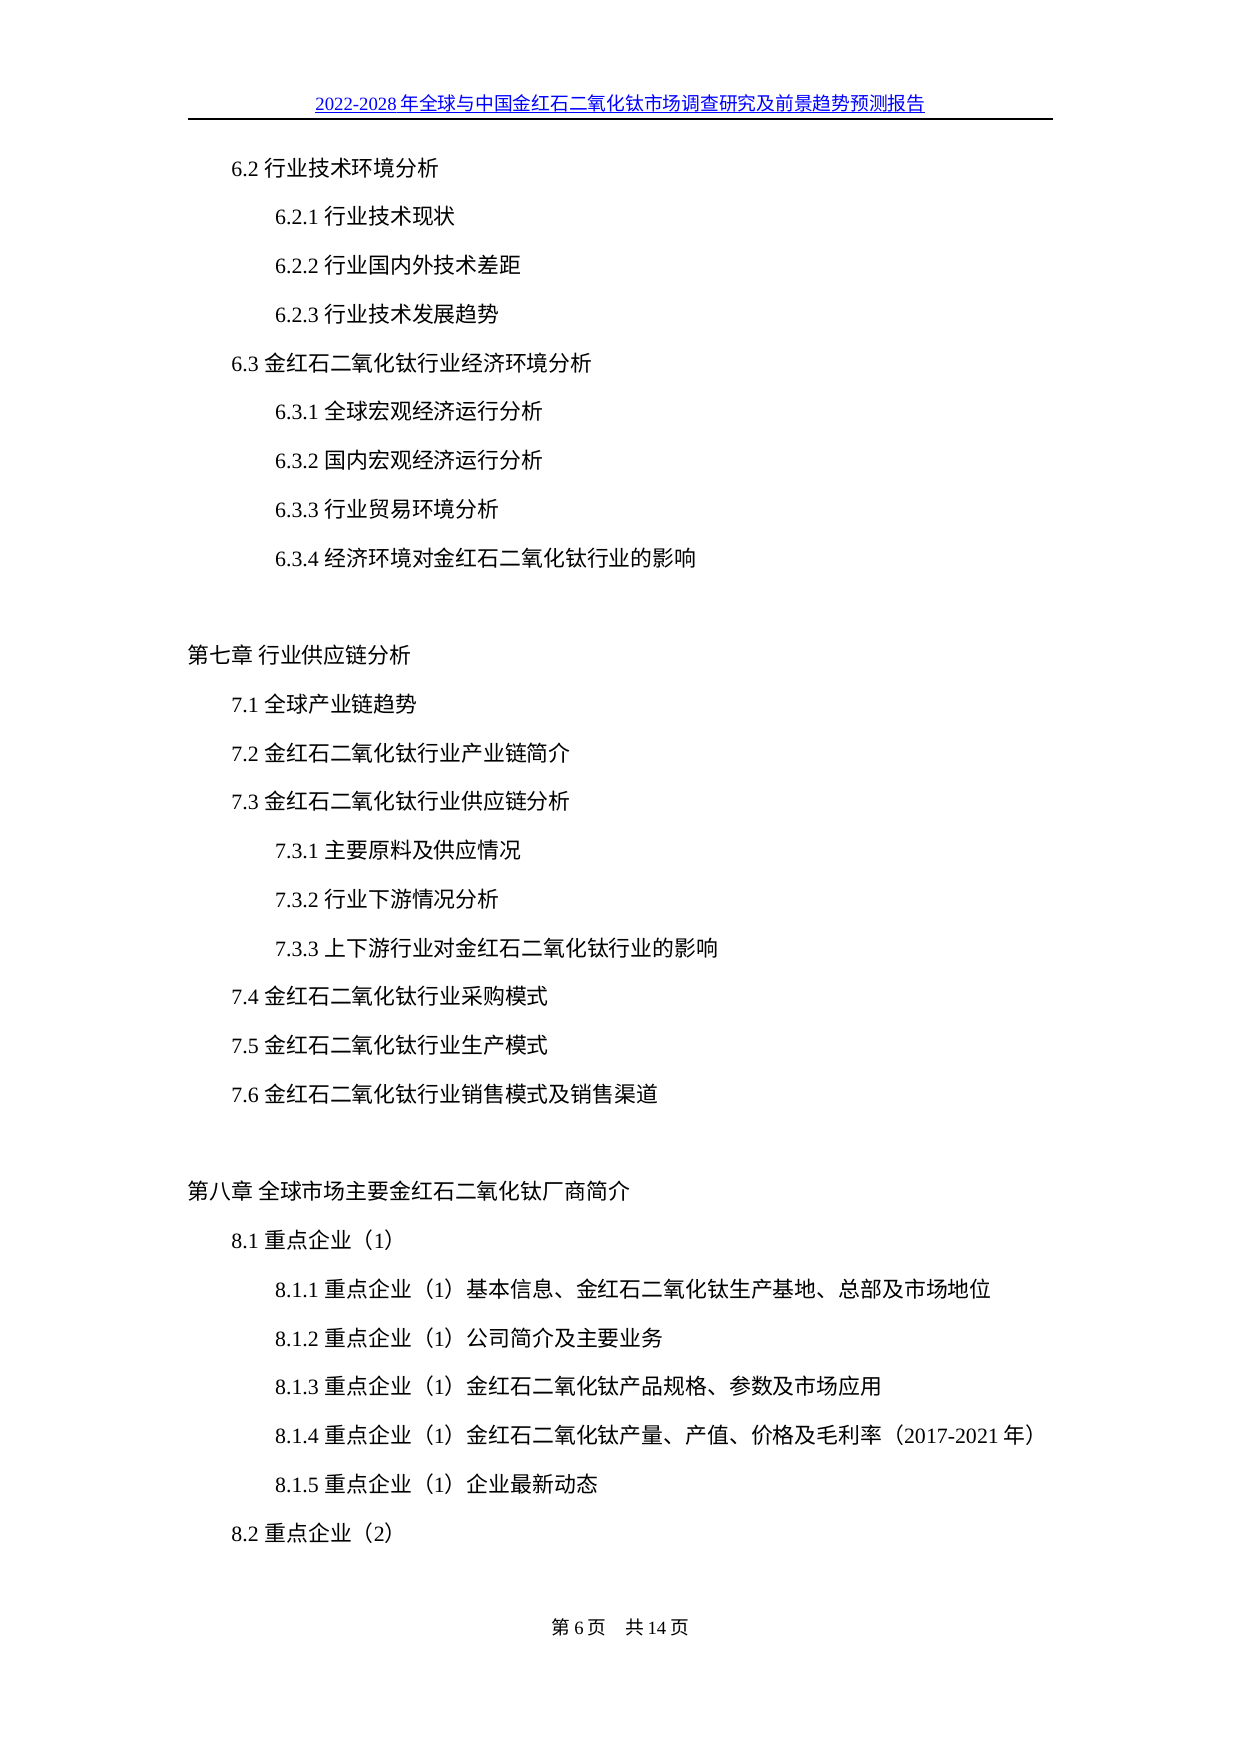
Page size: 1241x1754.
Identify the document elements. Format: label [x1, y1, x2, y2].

text [187, 150, 1053, 1548]
